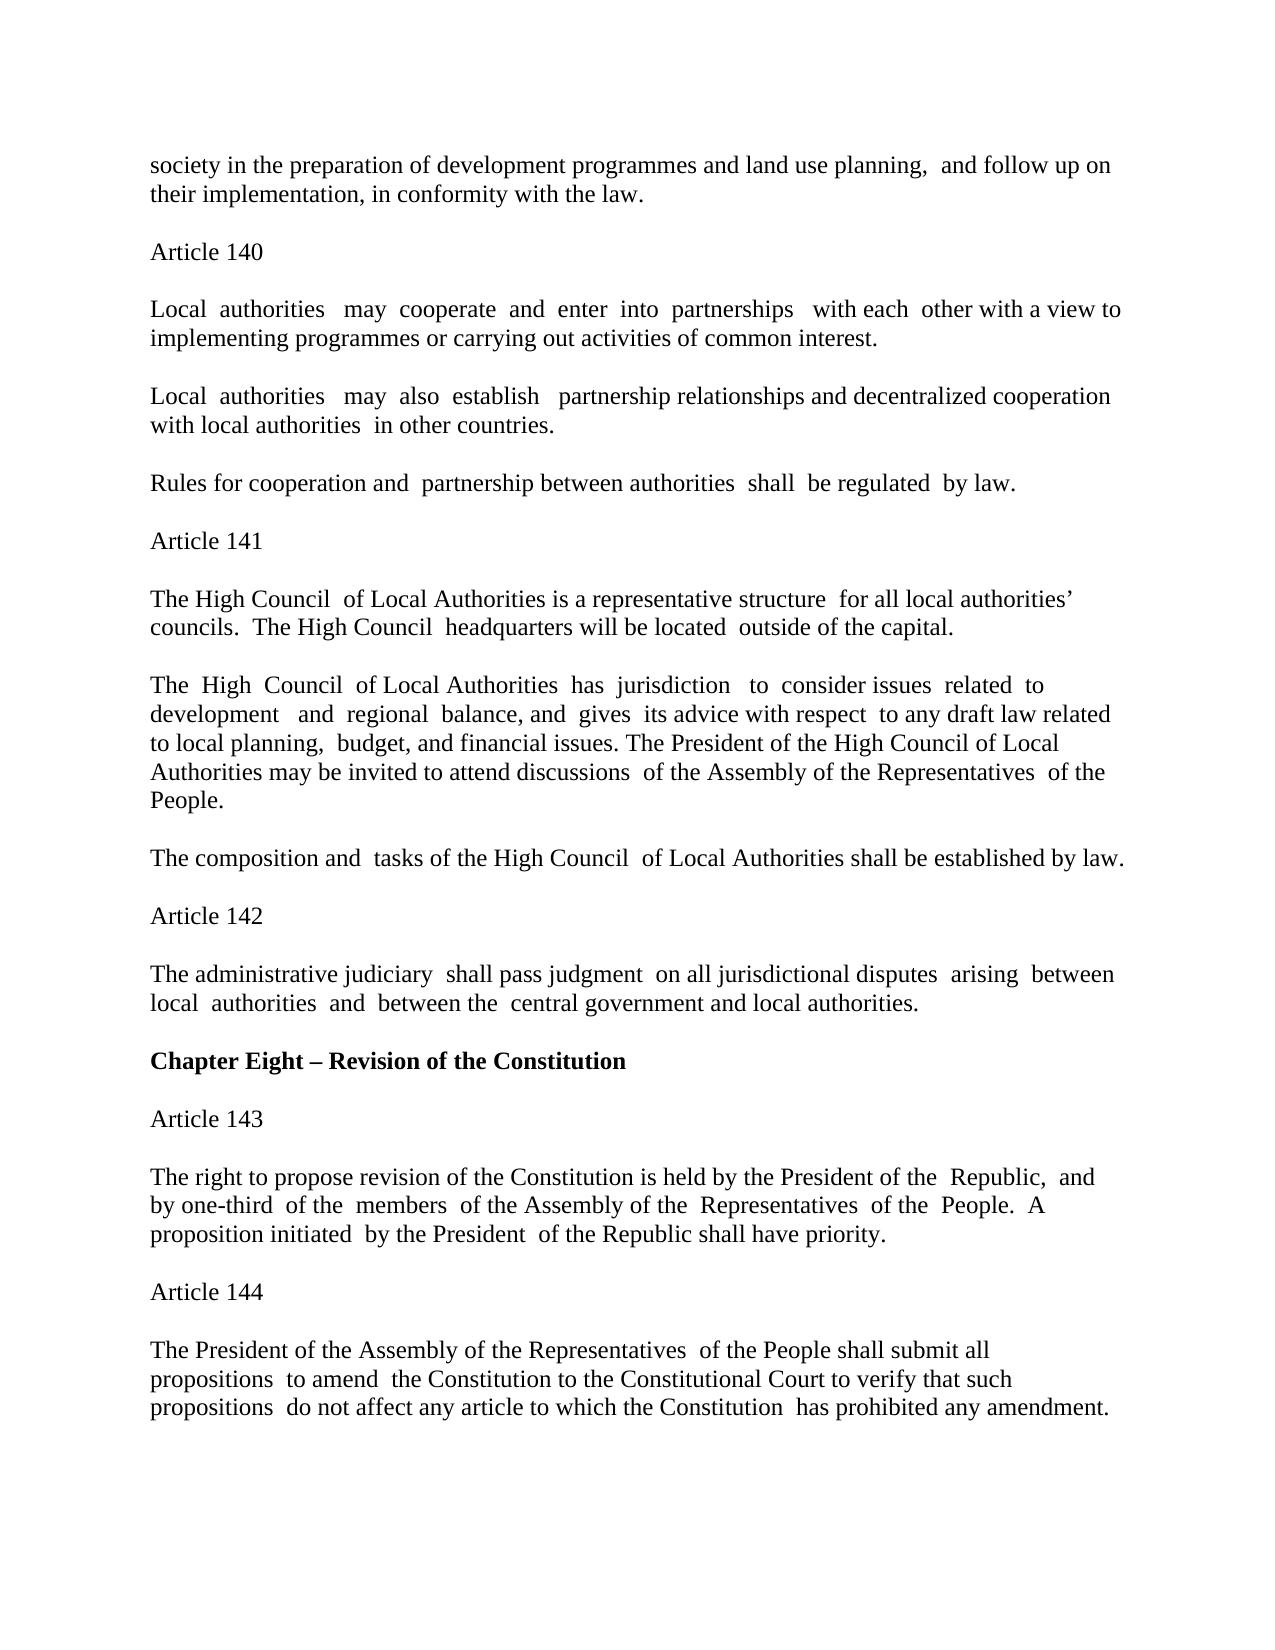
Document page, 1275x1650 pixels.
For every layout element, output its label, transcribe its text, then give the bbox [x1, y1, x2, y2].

text Article 141 [150, 526, 1125, 554]
text Article 144 [150, 1277, 1125, 1306]
text Article 143 [150, 1104, 1125, 1132]
text Local authorities may cooperate and enter into partnerships with each other with a view to implementing programmes or carrying out activities of common interest. [150, 294, 1125, 352]
text The administrative judiciary shall pass judgment on all jurisdictional disputes arising between local authorities and between the central government and local authorities. [150, 959, 1125, 1017]
text The composition and tasks of the High Council of Local Authorities shall be established by law. [150, 843, 1125, 872]
text The High Council of Local Authorities is a representative structure for all local authorities’ councils. The High Council headquarters will be located outside of the capital. [150, 584, 1125, 641]
text Article 140 [150, 237, 1125, 265]
text Chapter Eight – Revision of the Constitution [150, 1046, 1125, 1074]
text Local authorities may also establish partnership relationships and decentralized cooperation with local authorities in other countries. [150, 381, 1125, 439]
text Rules for cooperation and partnership between authorities shall be regulated by law. [150, 468, 1125, 497]
text The right to propose revision of the Constitution is held by the President of the Republic, and by one-third of the members of the Assembly of the Representatives of the People. A proposition initiated by the President of the Republic shall have priority. [150, 1162, 1125, 1248]
text The President of the Assembly of the Representatives of the People shall submit all propositions to amend the Constitution to the Constitutional Court to verify that such propositions do not affect any article to which the Constitution has prohibited any amendment. [150, 1335, 1125, 1421]
text Article 142 [150, 901, 1125, 930]
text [150, 150, 1125, 207]
text The High Council of Local Authorities has jurisdiction to consider issues related to development and regional balance, and gives its advice with respect to any draft law related to local planning, budget, and financial issues. The President of the High Council of Local Authorities may be invited to attend discussions of the Assembly of the Representatives of the People. [150, 670, 1125, 814]
